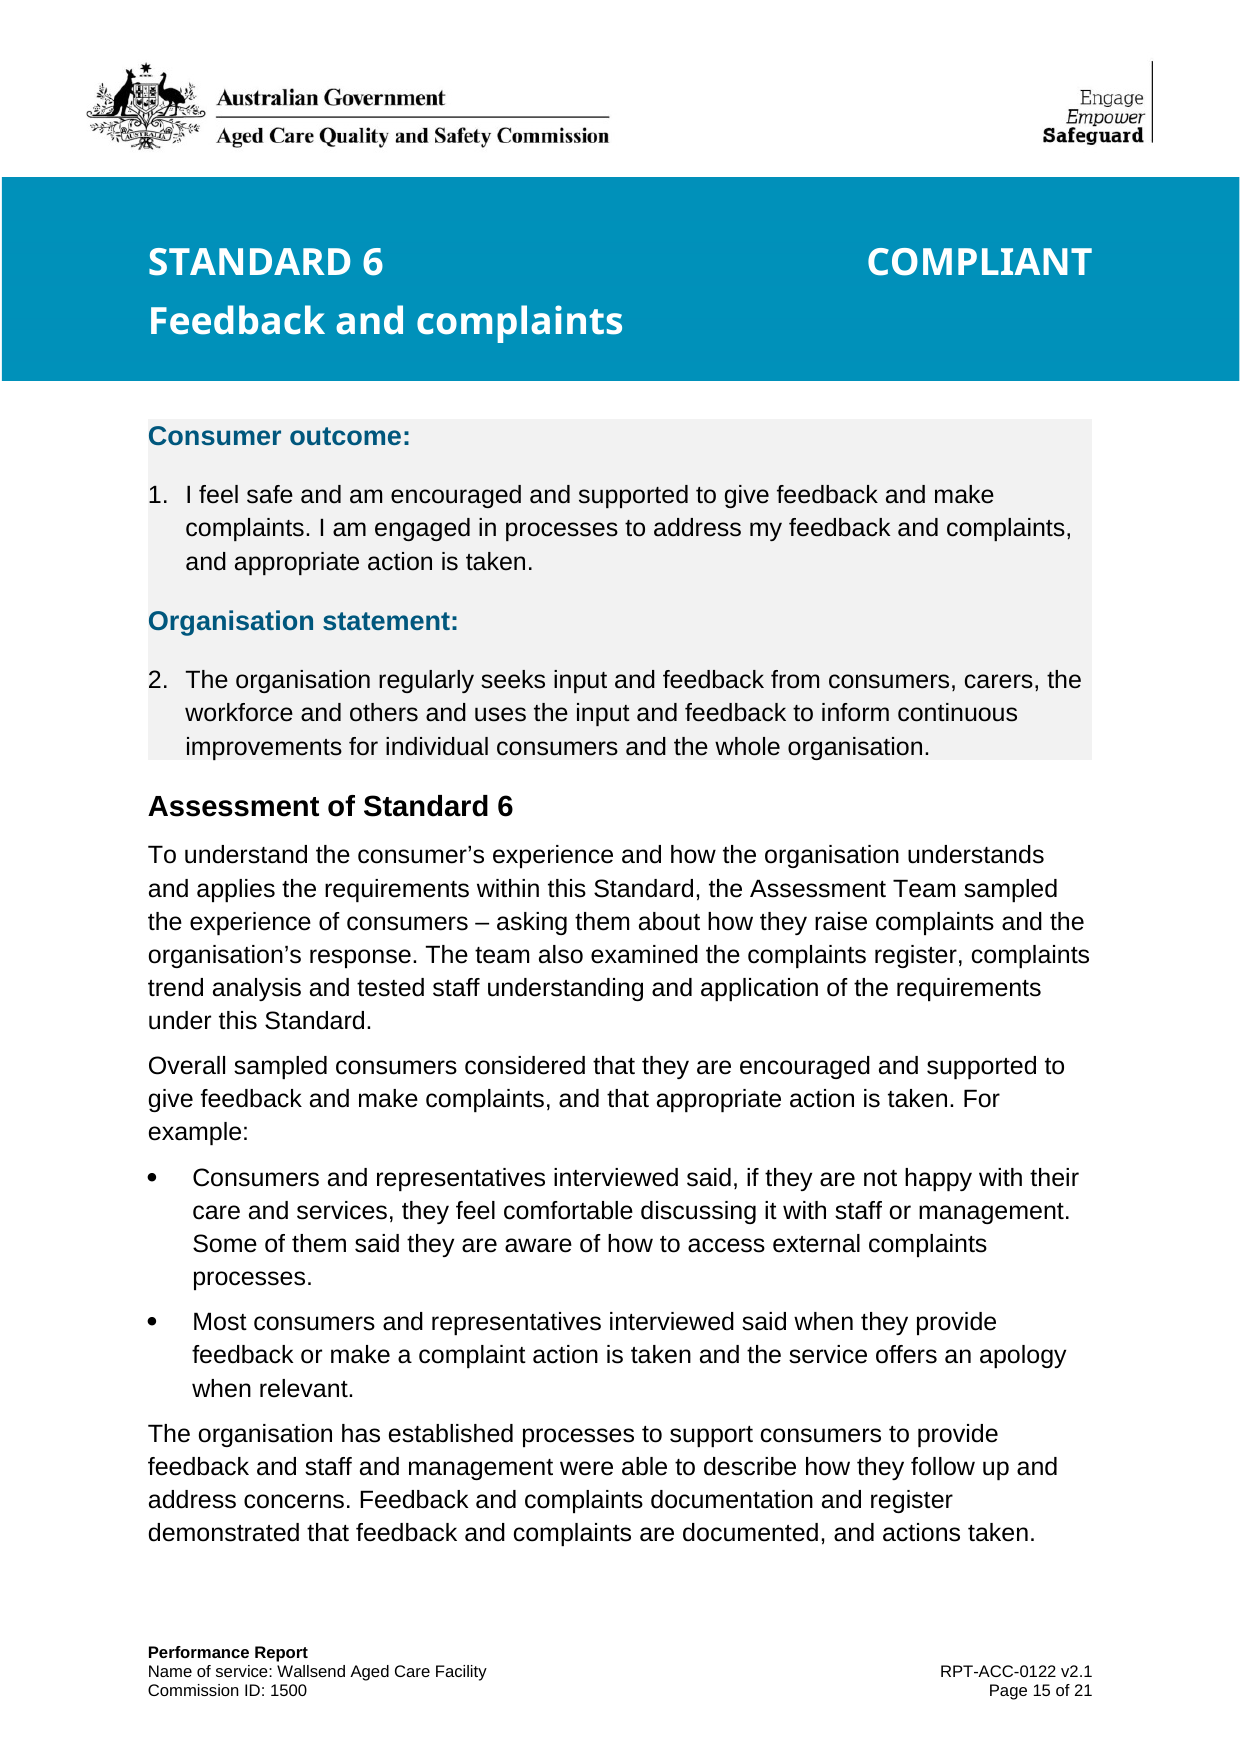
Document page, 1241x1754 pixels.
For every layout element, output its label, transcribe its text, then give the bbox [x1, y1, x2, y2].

picture [0, 1, 1241, 171]
subtitle STANDARD 6 COMPLIANT Feedback and complaints [148, 236, 1092, 345]
list Most consumers and representatives interviewed said when they provide feedback or make a complaint action is taken and the service offers an apology when relevant. [148, 1307, 1092, 1402]
text Overall sampled consumers considered that they are encouraged and supported to give feedback and make complaints, and that appropriate action is taken. For example: [148, 1051, 1092, 1146]
list I feel safe and am encouraged and supported to give feedback and make complaints. I am engaged in processes to address my feedback and complaints, and appropriate action is taken. [148, 480, 1092, 575]
list The organisation regularly seeks input and feedback from consumers, carers, the workforce and others and uses the input and feedback to inform continuous improvements for individual consumers and the whole organisation. [148, 665, 1092, 760]
subtitle Consumer outcome: [148, 419, 1092, 451]
subtitle Organisation statement: [148, 604, 1092, 636]
list The organisation has established processes to support consumers to provide feedback and staff and management were able to describe how they follow up and address concerns. Feedback and complaints documentation and register demonstrated that feedback and complaints are documented, and actions taken. [148, 1419, 1092, 1547]
subtitle Assessment of Standard 6 [148, 789, 1092, 823]
text To understand the consumer’s experience and how the organisation understands and applies the requirements within this Standard, the Assessment Team sampled the experience of consumers – asking them about how they raise complaints and the organisation’s response. The team also examined the complaints register, complaints trend analysis and tested staff understanding and application of the requirements under this Standard. [148, 841, 1092, 1034]
list Consumers and representatives interviewed said, if they are not happy with their care and services, they feel comfortable discussing it with staff or management. Some of them said they are aware of how to access external complaints processes. [148, 1163, 1092, 1291]
